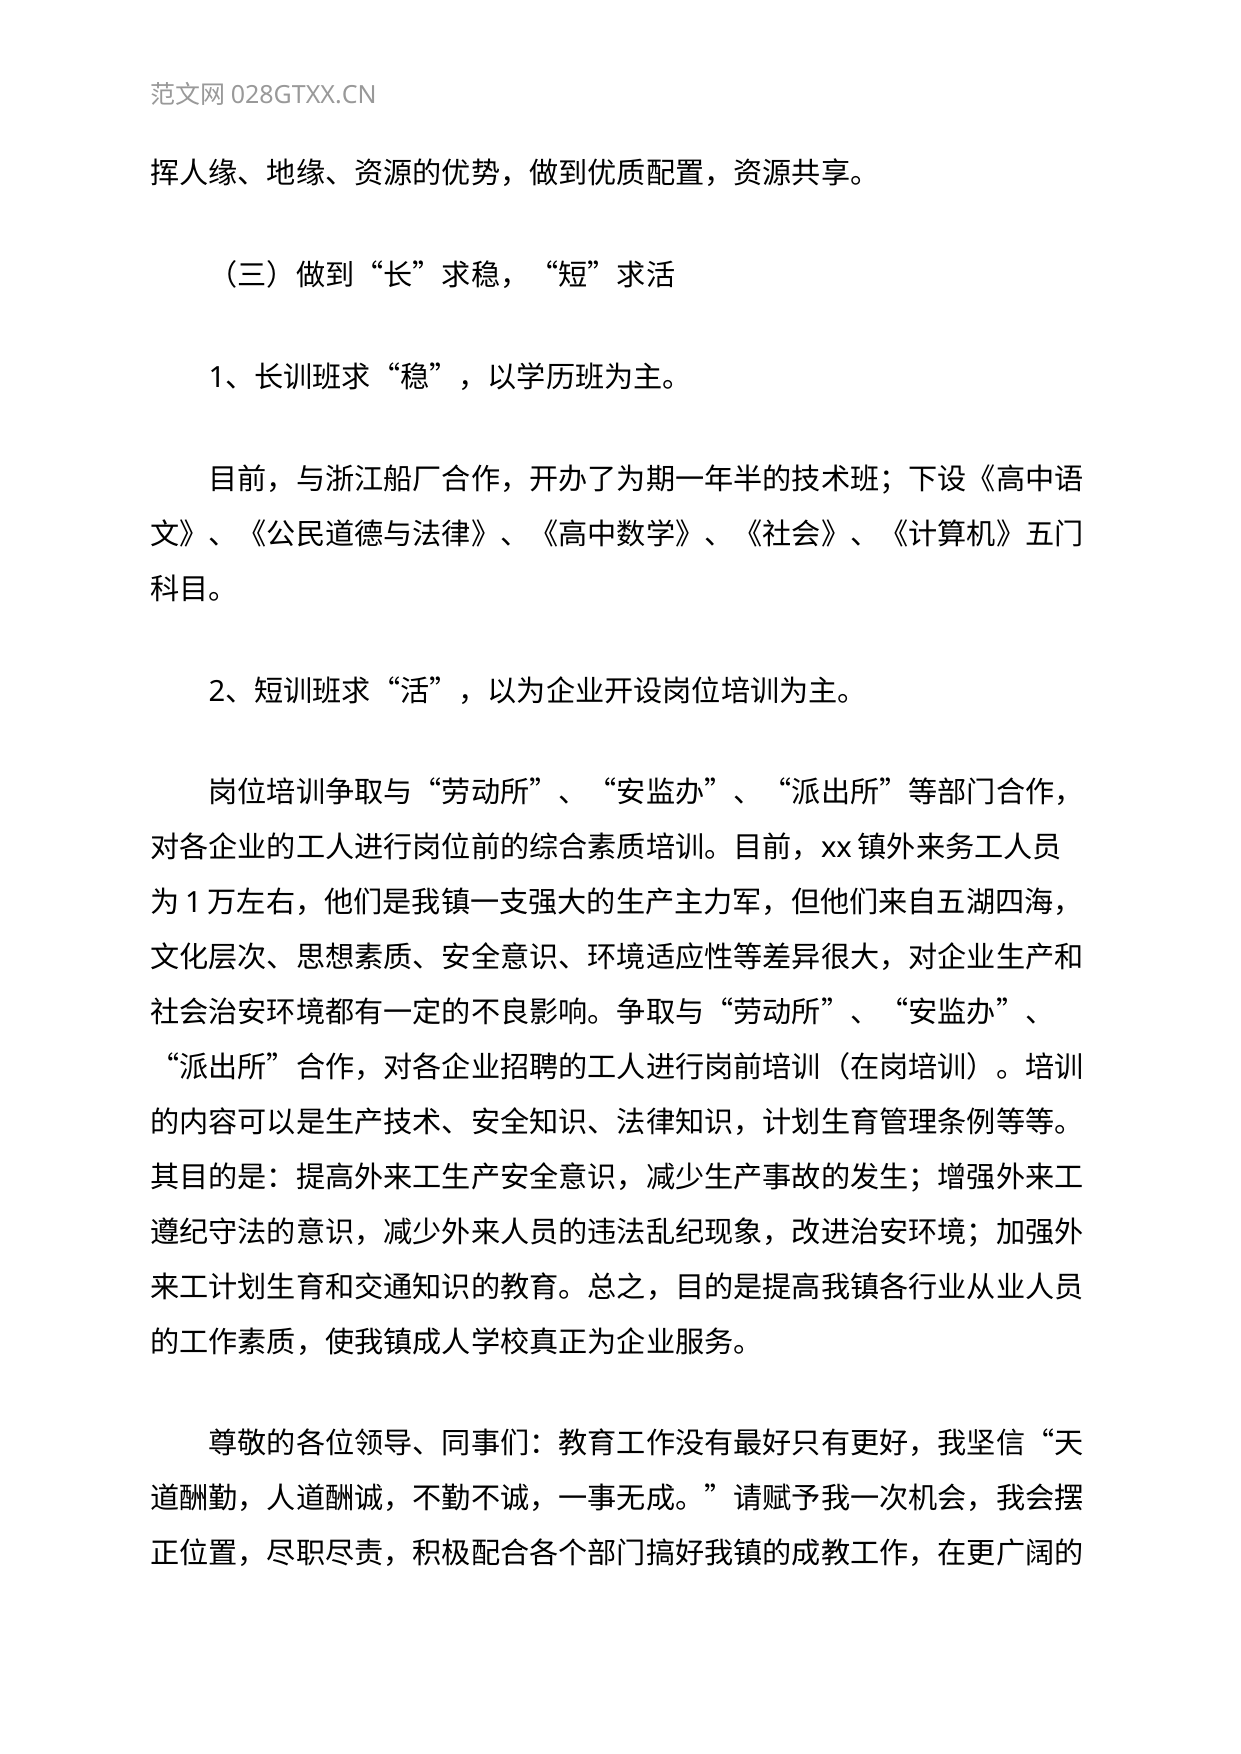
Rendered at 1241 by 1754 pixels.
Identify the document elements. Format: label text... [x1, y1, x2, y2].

text （三）做到“长”求稳，“短”求活 [150, 252, 1090, 294]
text 目前，与浙江船厂合作，开办了为期一年半的技术班；下设《高中语文》、《公民道德与法律》、《高中数学》、《社会》、《计算机》五门科目。 [150, 456, 1090, 608]
text 岗位培训争取与“劳动所”、“安监办”、“派出所”等部门合作，对各企业的工人进行岗位前的综合素质培训。目前，xx镇外来务工人员为1万左右，他们是我镇一支强大的生产主力军，但他们来自五湖四海，文化层次、思想素质、安全意识、环境适应性等差异很大，对企业生产和社会治安环境都有一定的不良影响。争取与“劳动所”、“安监办”、“派出所”合作，对各企业招聘的工人进行岗前培训（在岗培训）。培训的内容可以是生产技术、安全知识、法律知识，计划生育管理条例等等。其目的是：提高外来工生产安全意识，减少生产事故的发生；增强外来工遵纪守法的意识，减少外来人员的违法乱纪现象，改进治安环境；加强外来工计划生育和交通知识的教育。总之，目的是提高我镇各行业从业人员的工作素质，使我镇成人学校真正为企业服务。 [150, 769, 1090, 1361]
text 2、短训班求“活”，以为企业开设岗位培训为主。 [150, 667, 1090, 709]
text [150, 1420, 1090, 1572]
text 1、长训班求“稳”，以学历班为主。 [150, 353, 1090, 396]
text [150, 150, 1090, 192]
